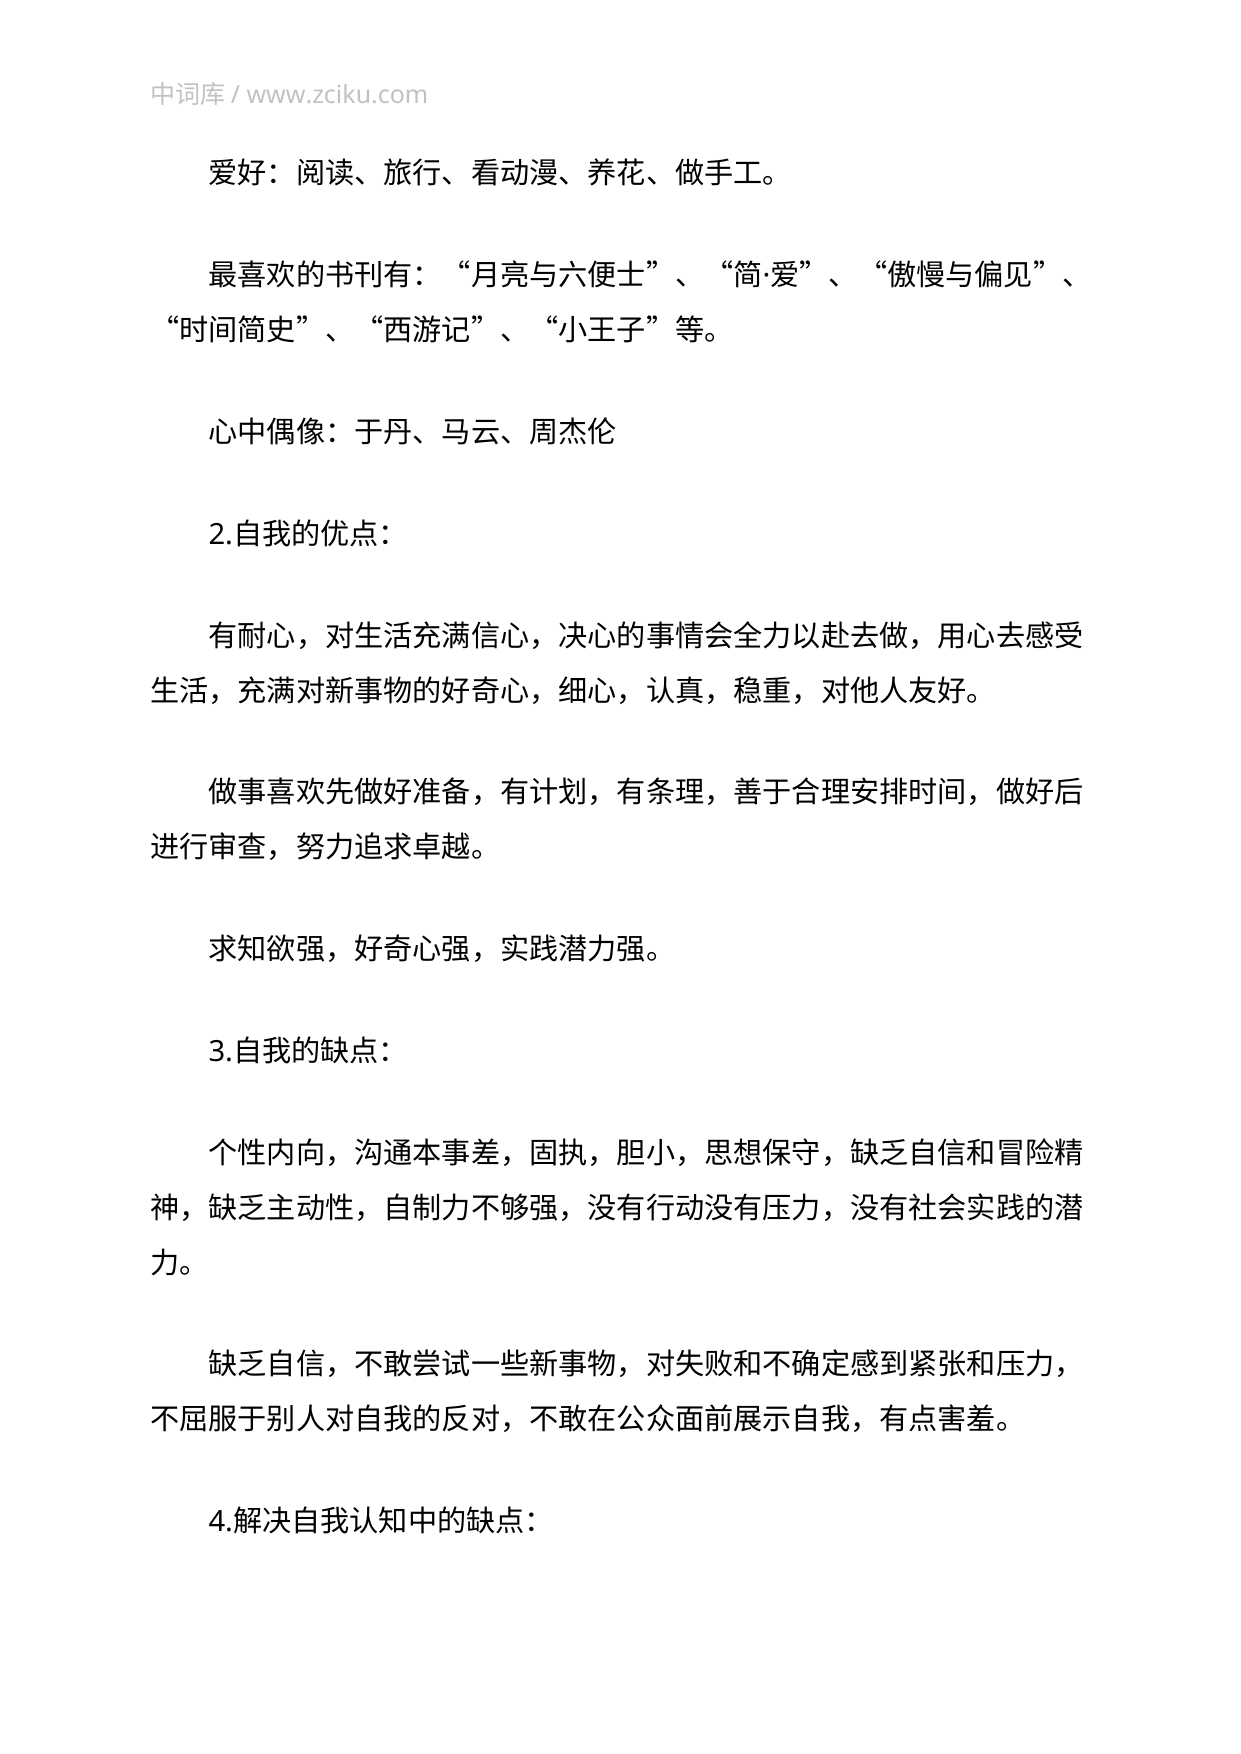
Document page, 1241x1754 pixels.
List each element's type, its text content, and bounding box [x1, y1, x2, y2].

text 求知欲强，好奇心强，实践潜力强。 [150, 926, 1090, 968]
text 有耐心，对生活充满信心，决心的事情会全力以赴去做，用心去感受生活，充满对新事物的好奇心，细心，认真，稳重，对他人友好。 [150, 612, 1090, 709]
text 缺乏自信，不敢尝试一些新事物，对失败和不确定感到紧张和压力，不屈服于别人对自我的反对，不敢在公众面前展示自我，有点害羞。 [150, 1341, 1090, 1438]
text 最喜欢的书刊有：“月亮与六便士”、“简·爱”、“傲慢与偏见”、“时间简史”、“西游记”、“小王子”等。 [150, 252, 1090, 349]
text 4.解决自我认知中的缺点： [150, 1498, 1090, 1540]
text 做事喜欢先做好准备，有计划，有条理，善于合理安排时间，做好后进行审查，努力追求卓越。 [150, 769, 1090, 866]
text 心中偶像：于丹、马云、周杰伦 [150, 408, 1090, 451]
text 3.自我的缺点： [150, 1027, 1090, 1070]
text 个性内向，沟通本事差，固执，胆小，思想保守，缺乏自信和冒险精神，缺乏主动性，自制力不够强，没有行动没有压力，没有社会实践的潜力。 [150, 1129, 1090, 1281]
text 2.自我的优点： [150, 510, 1090, 553]
text 爱好：阅读、旅行、看动漫、养花、做手工。 [150, 150, 1090, 192]
